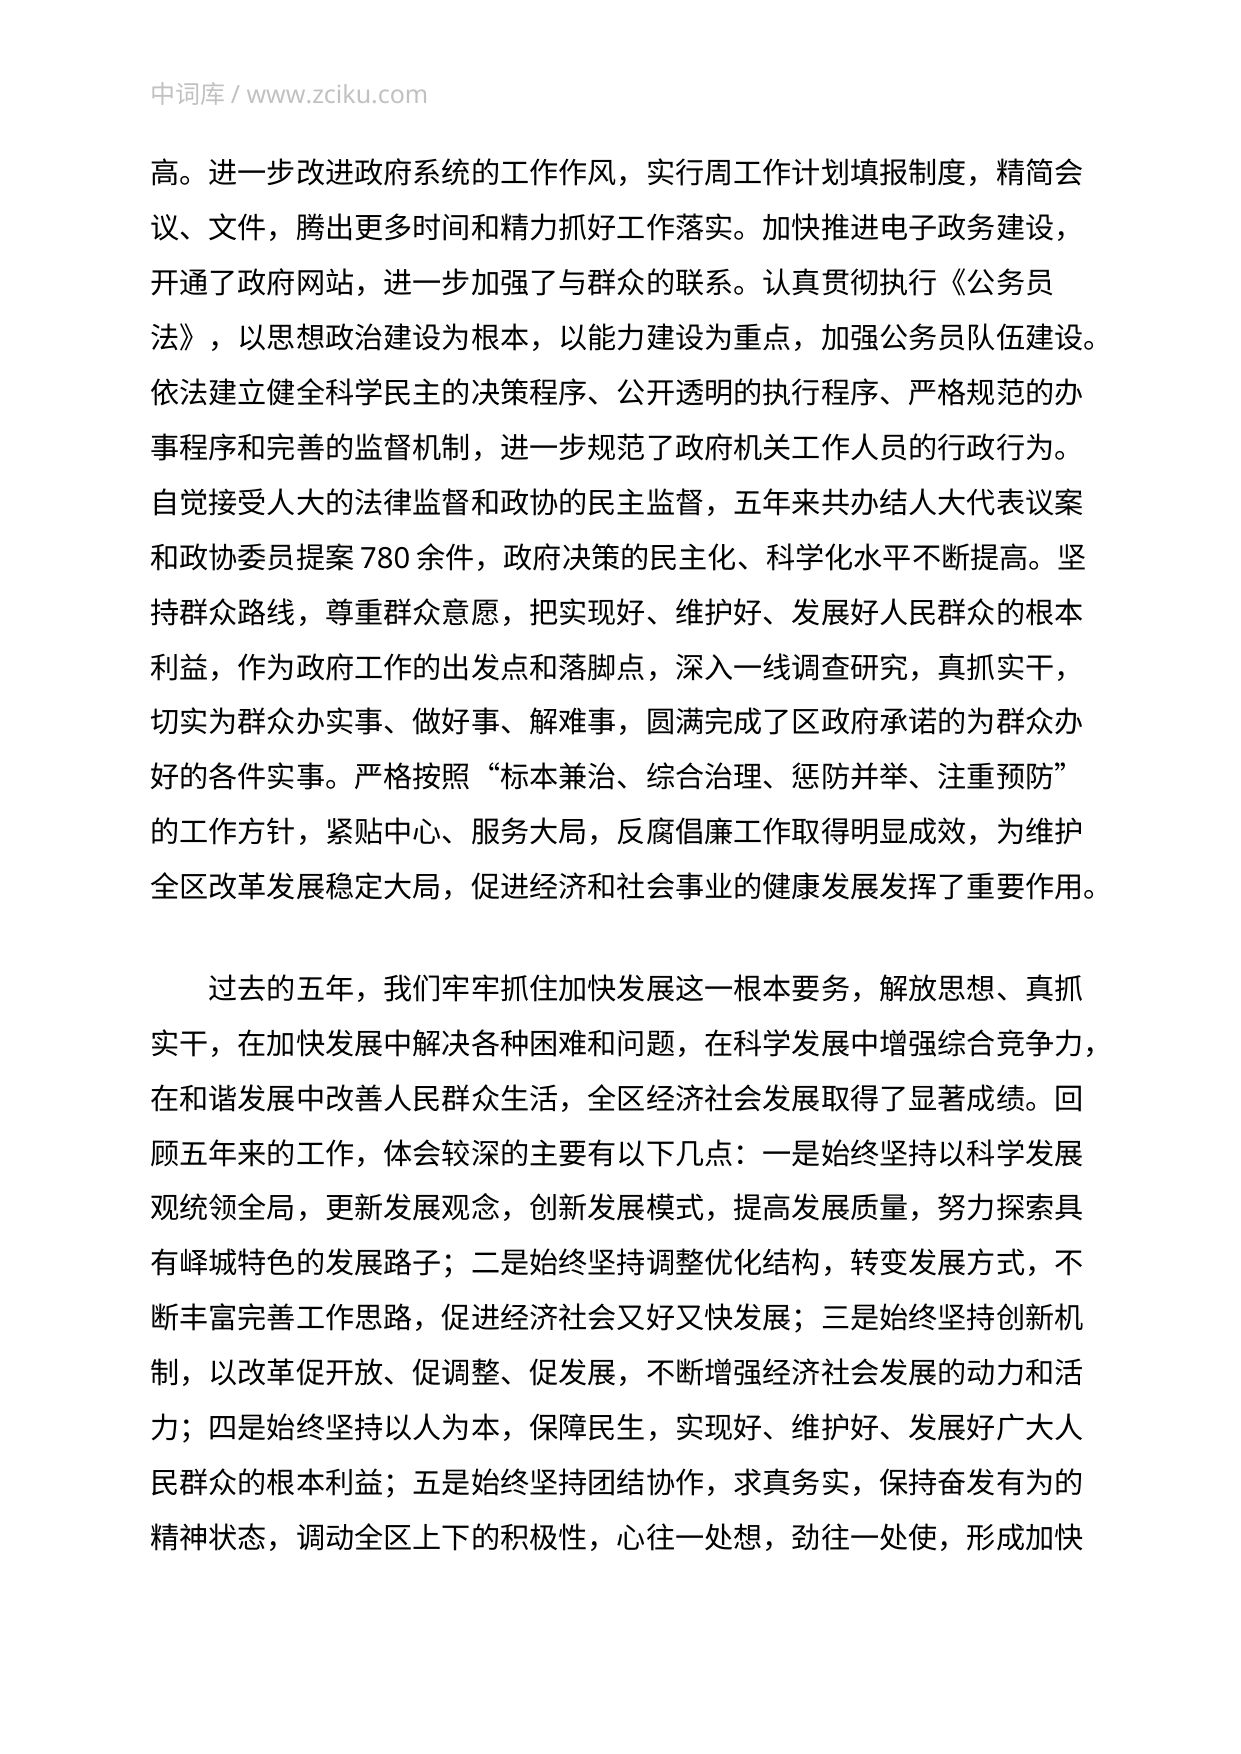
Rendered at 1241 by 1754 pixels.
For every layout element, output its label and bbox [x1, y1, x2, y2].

text [150, 966, 1090, 1557]
text [150, 150, 1090, 906]
